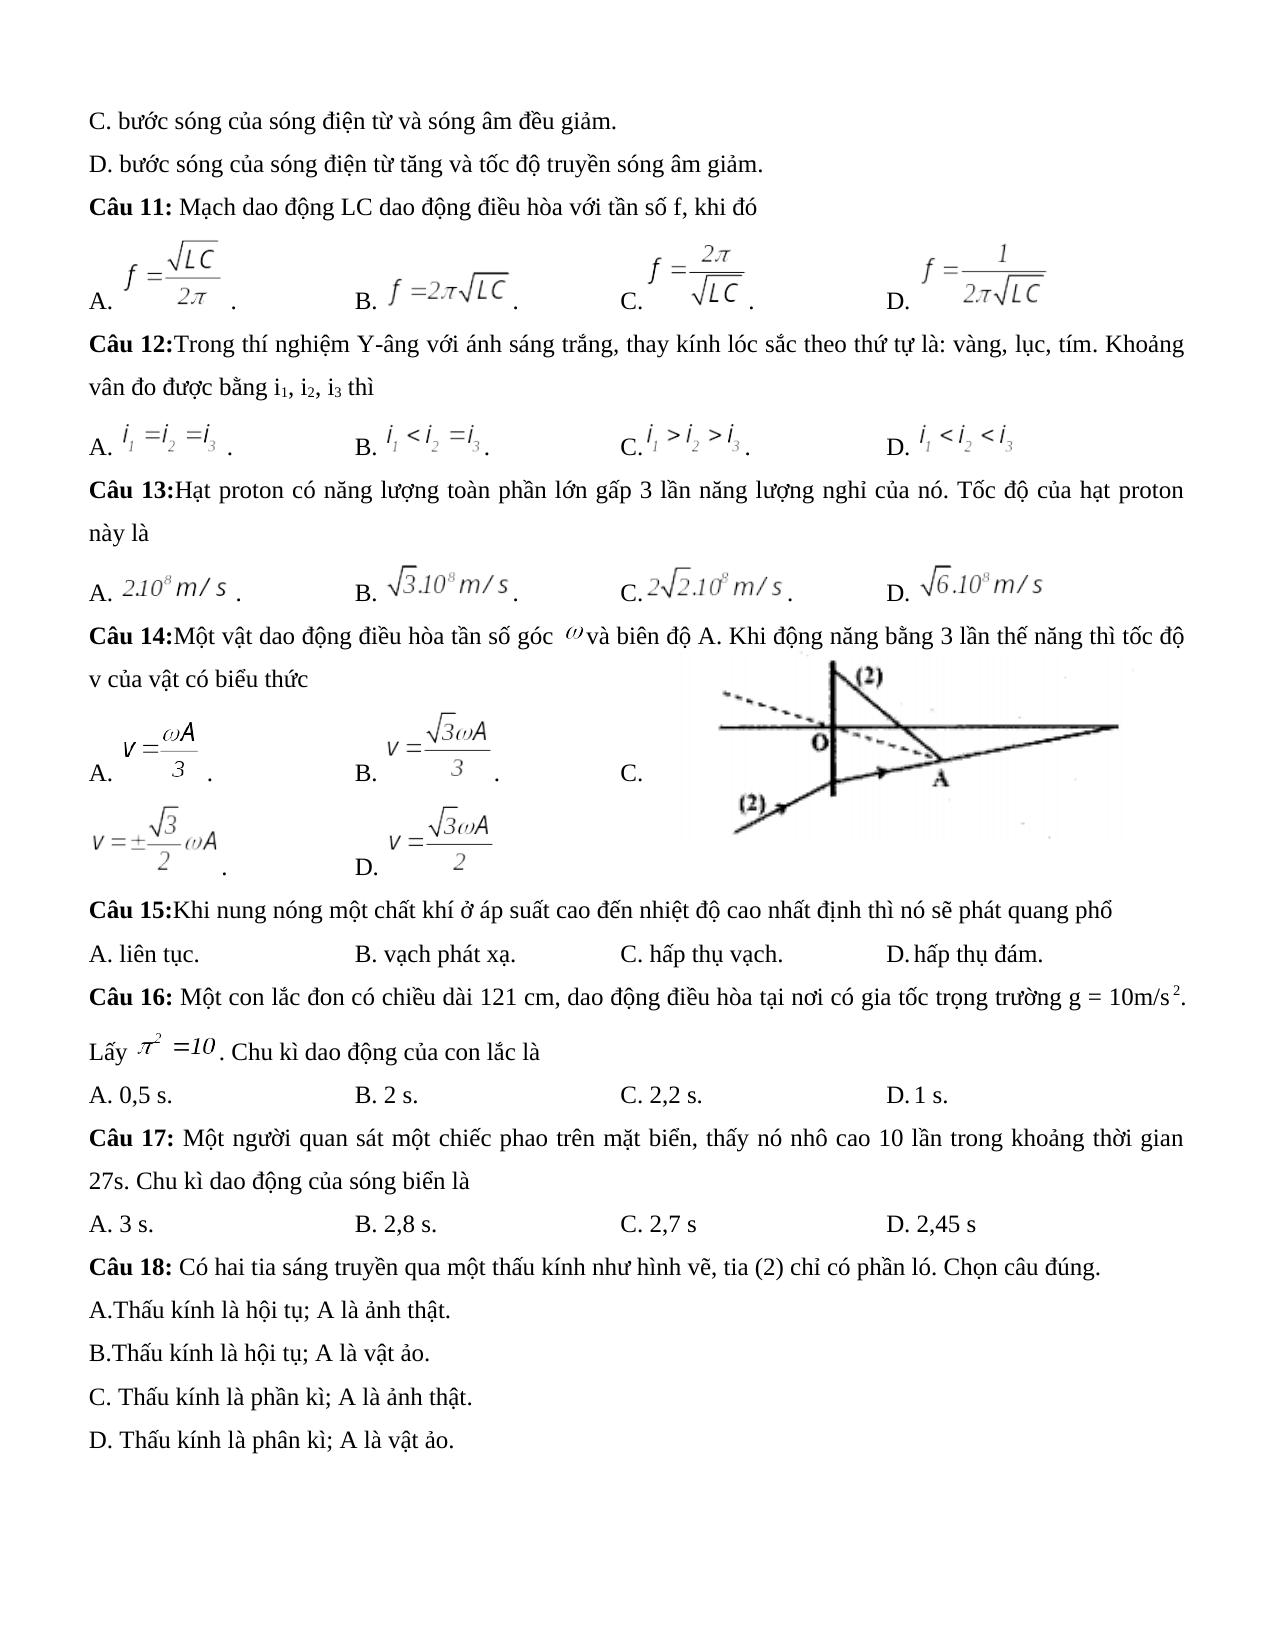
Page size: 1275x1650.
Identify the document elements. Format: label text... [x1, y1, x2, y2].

text Câu 12:Trong thí nghiệm Y-âng với ánh sáng trắng, thay kính lóc sắc theo thứ tự là: vàng, lục, tím. Khoảng vân đo được bằng i1, i2, i3 thì [89, 329, 1186, 401]
text A. . B. . C.. D. [89, 236, 1186, 315]
text Câu 16: Một con lắc đon có chiều dài 121 cm, dao động điều hòa tại nơi có gia tốc trọng trường g = 10m/s2. Lấy . Chu kì dao động của con lắc là [89, 982, 1186, 1065]
text A. . B. . C.. D. [89, 415, 1186, 461]
text A. 0,5 s. B. 2 s. C. 2,2 s. D. 1 s. [89, 1080, 1186, 1108]
text Câu 13:Hạt proton có năng lượng toàn phần lớn gấp 3 lần năng lượng nghỉ của nó. Tốc độ của hạt proton này là [89, 475, 1186, 547]
text C. bước sóng của sóng điện từ và sóng âm đều giảm. [89, 106, 1186, 135]
text B.Thấu kính là hội tụ; A là vật ảo. [89, 1338, 1186, 1367]
text Câu 11: Mạch dao động LC dao động điều hòa với tần số f, khi đó [89, 192, 1186, 221]
text Câu 18: Có hai tia sáng truyền qua một thấu kính như hình vẽ, tia (2) chỉ có phần ló. Chọn câu đúng. [89, 1252, 1186, 1281]
text A. liên tục. B. vạch phát xạ. C. hấp thụ vạch. D. hấp thụ đám. [89, 939, 1186, 967]
text A. 3 s. B. 2,8 s. C. 2,7 s D. 2,45 s [89, 1209, 1186, 1238]
text D. Thấu kính là phân kì; A là vật ảo. [89, 1425, 1186, 1453]
picture [679, 651, 1134, 843]
text A.Thấu kính là hội tụ; A là ảnh thật. [89, 1295, 1186, 1324]
text A. . B. . C.. D. [89, 707, 1186, 881]
text Câu 17: Một người quan sát một chiếc phao trên mặt biển, thấy nó nhô cao 10 lần trong khoảng thời gian 27s. Chu kì dao động của sóng biển là [89, 1123, 1186, 1195]
text Câu 15:Khi nung nóng một chất khí ở áp suất cao đến nhiệt độ cao nhất định thì nó sẽ phát quang phổ [89, 896, 1186, 924]
text C. Thấu kính là phần kì; A là ảnh thật. [89, 1382, 1186, 1410]
text D. bước sóng của sóng điện từ tăng và tốc độ truyền sóng âm giảm. [89, 149, 1186, 178]
text A. . B. . C.. D. [89, 561, 1186, 607]
text Câu 14:Một vật dao động điều hòa tần số góc và biên độ A. Khi động năng bằng 3 lần thế năng thì tốc độ v của vật có biểu thức [89, 621, 1186, 693]
